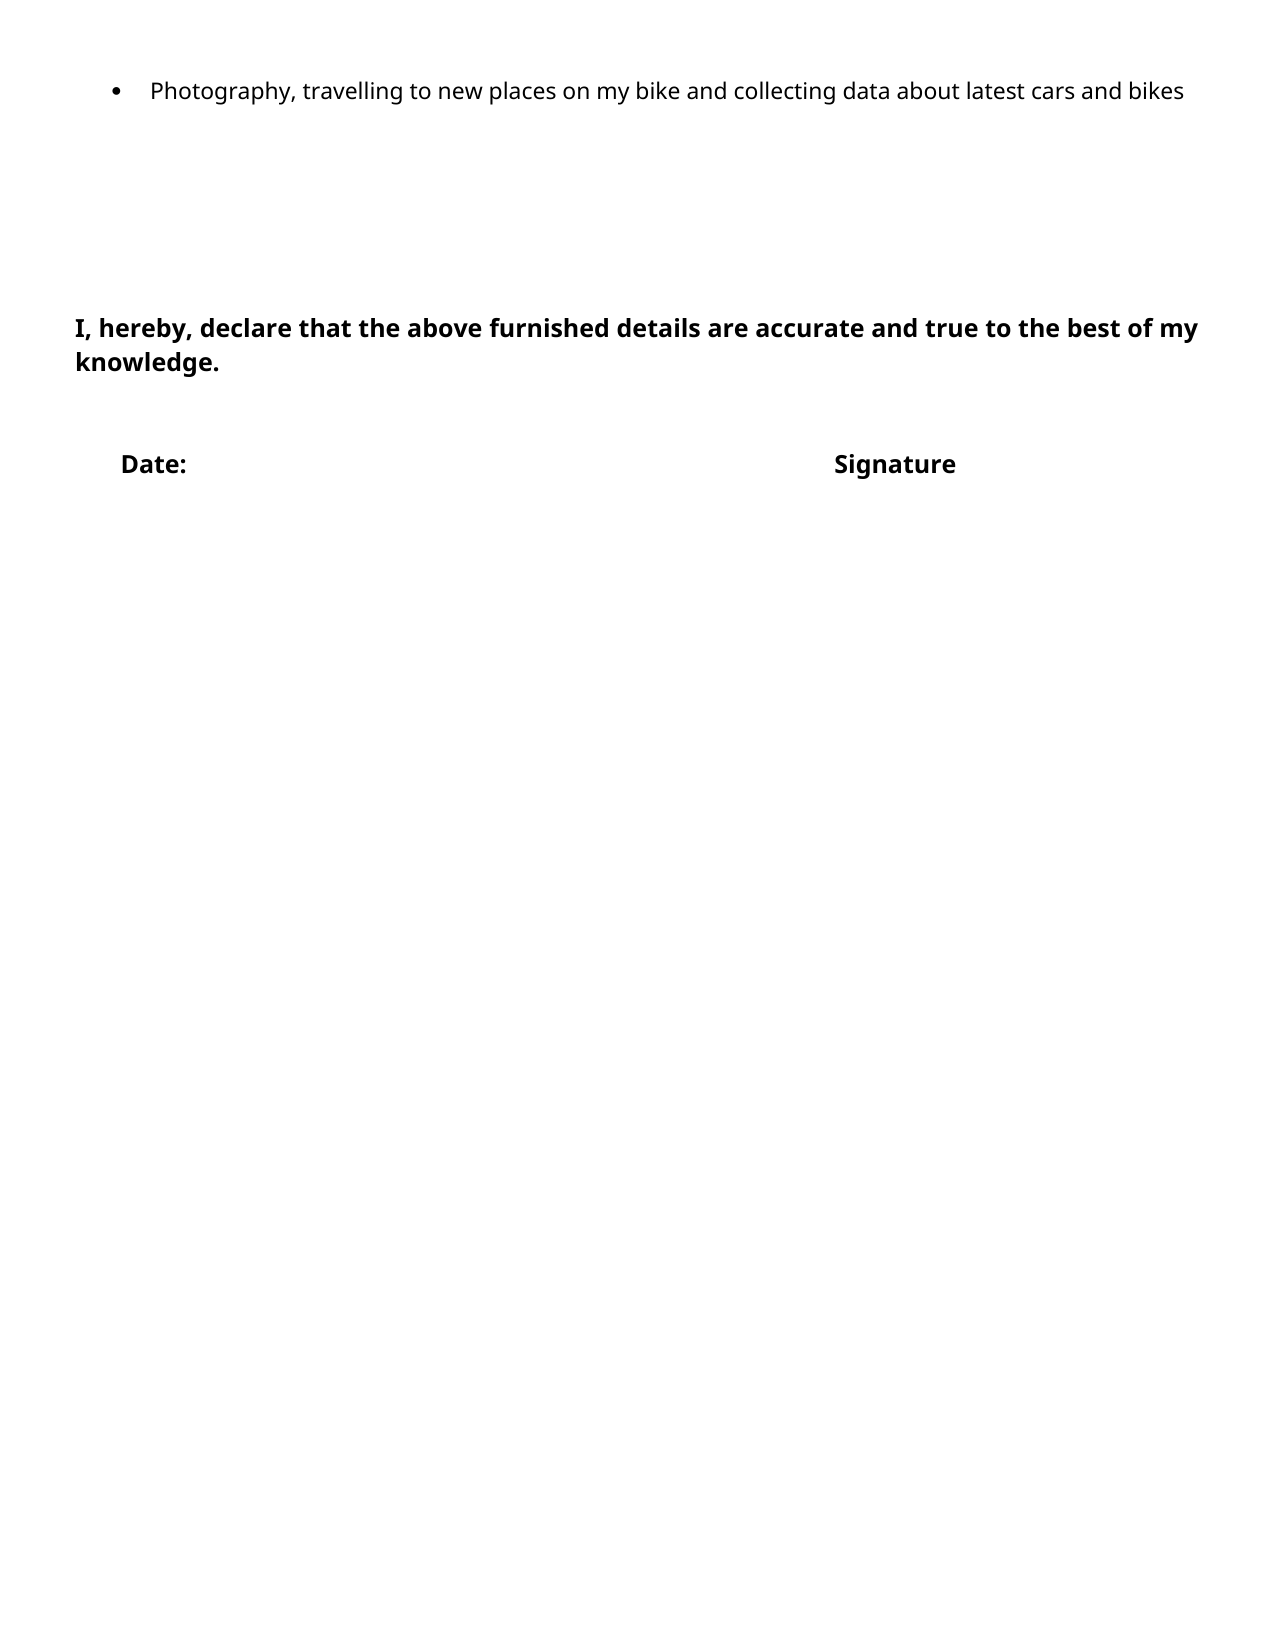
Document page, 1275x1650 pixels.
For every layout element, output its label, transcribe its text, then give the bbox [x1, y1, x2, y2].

list Photography, travelling to new places on my bike and collecting data about latest cars and bikes [112, 75, 1200, 106]
text Date: Signature [75, 447, 1200, 481]
text I, hereby, declare that the above furnished details are accurate and true to the best of my knowledge. [75, 311, 1200, 379]
